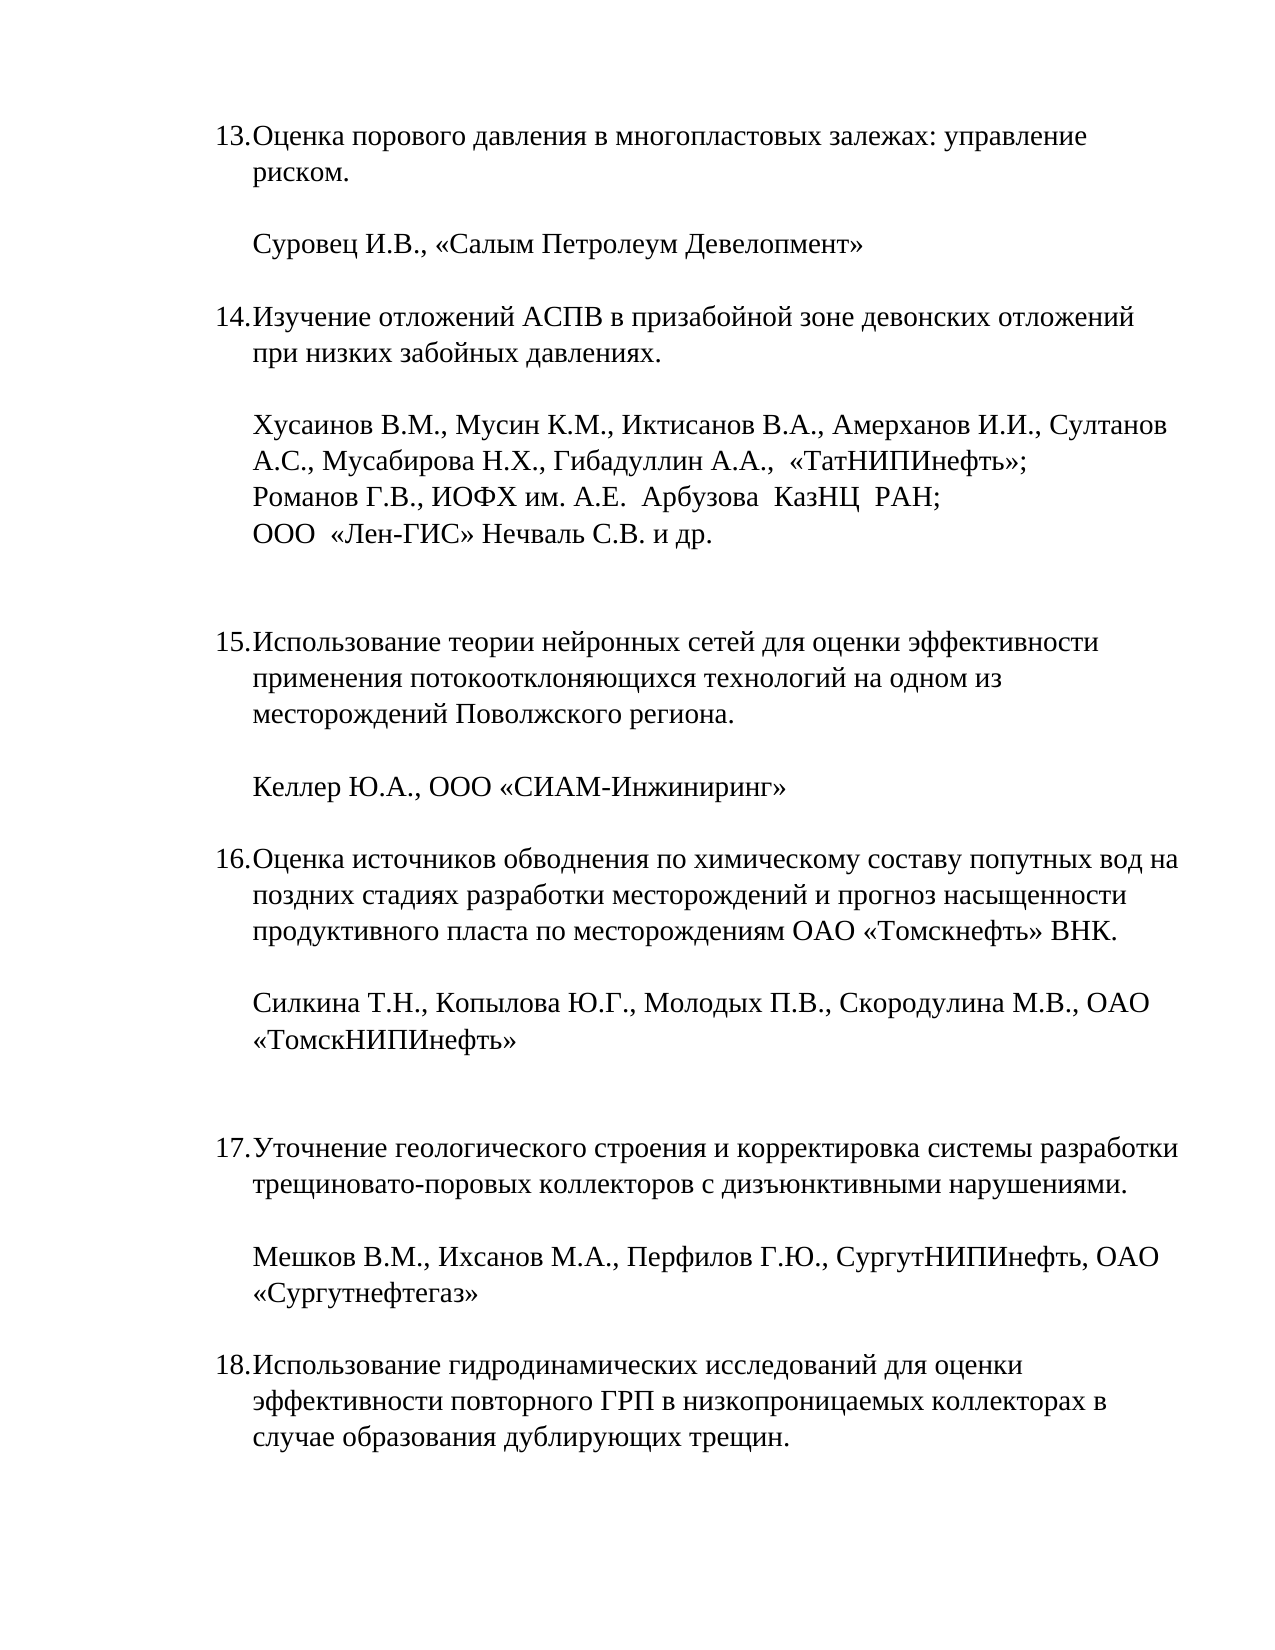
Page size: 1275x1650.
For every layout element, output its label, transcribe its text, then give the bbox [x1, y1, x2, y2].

list Оценка источников обводнения по химическому составу попутных вод на поздних стадиях разработки месторождений и прогноз насыщенности продуктивного пласта по месторождениям ОАО «Томскнефть» ВНК. [215, 841, 1186, 947]
list Использование гидродинамических исследований для оценки эффективности повторного ГРП в низкопроницаемых коллекторах в случае образования дублирующих трещин. [215, 1347, 1186, 1453]
list Уточнение геологического строения и корректировка системы разработки трещиновато-поровых коллекторов с дизъюнктивными нарушениями. [215, 1130, 1186, 1200]
list Хусаинов В.М., Мусин К.М., Иктисанов В.А., Амерханов И.И., Султанов А.С., Мусабирова Н.Х., Гибадуллин А.А., «ТатНИПИнефть»; [252, 407, 1186, 477]
list ООО «Лен-ГИС» Нечваль С.В. и др. [252, 516, 1186, 549]
list Мешков В.М., Ихсанов М.А., Перфилов Г.Ю., СургутНИПИнефть, ОАО «Сургутнефтегаз» [252, 1239, 1186, 1308]
list Использование теории нейронных сетей для оценки эффективности применения потокоотклоняющихся технологий на одном из месторождений Поволжского региона. [215, 624, 1186, 730]
list Оценка порового давления в многопластовых залежах: управление риском. [215, 118, 1186, 188]
list Келлер Ю.А., ООО «СИАМ-Инжиниринг» [252, 769, 1186, 802]
list Изучение отложений АСПВ в призабойной зоне девонских отложений при низких забойных давлениях. [215, 299, 1186, 368]
list Силкина Т.Н., Копылова Ю.Г., Молодых П.В., Скородулина М.В., ОАО «ТомскНИПИнефть» [252, 986, 1186, 1055]
list Суровец И.В., «Салым Петролеум Девелопмент» [252, 227, 1186, 260]
list Романов Г.В., ИОФХ им. А.Е. Арбузова КазНЦ РАН; [252, 479, 1186, 513]
